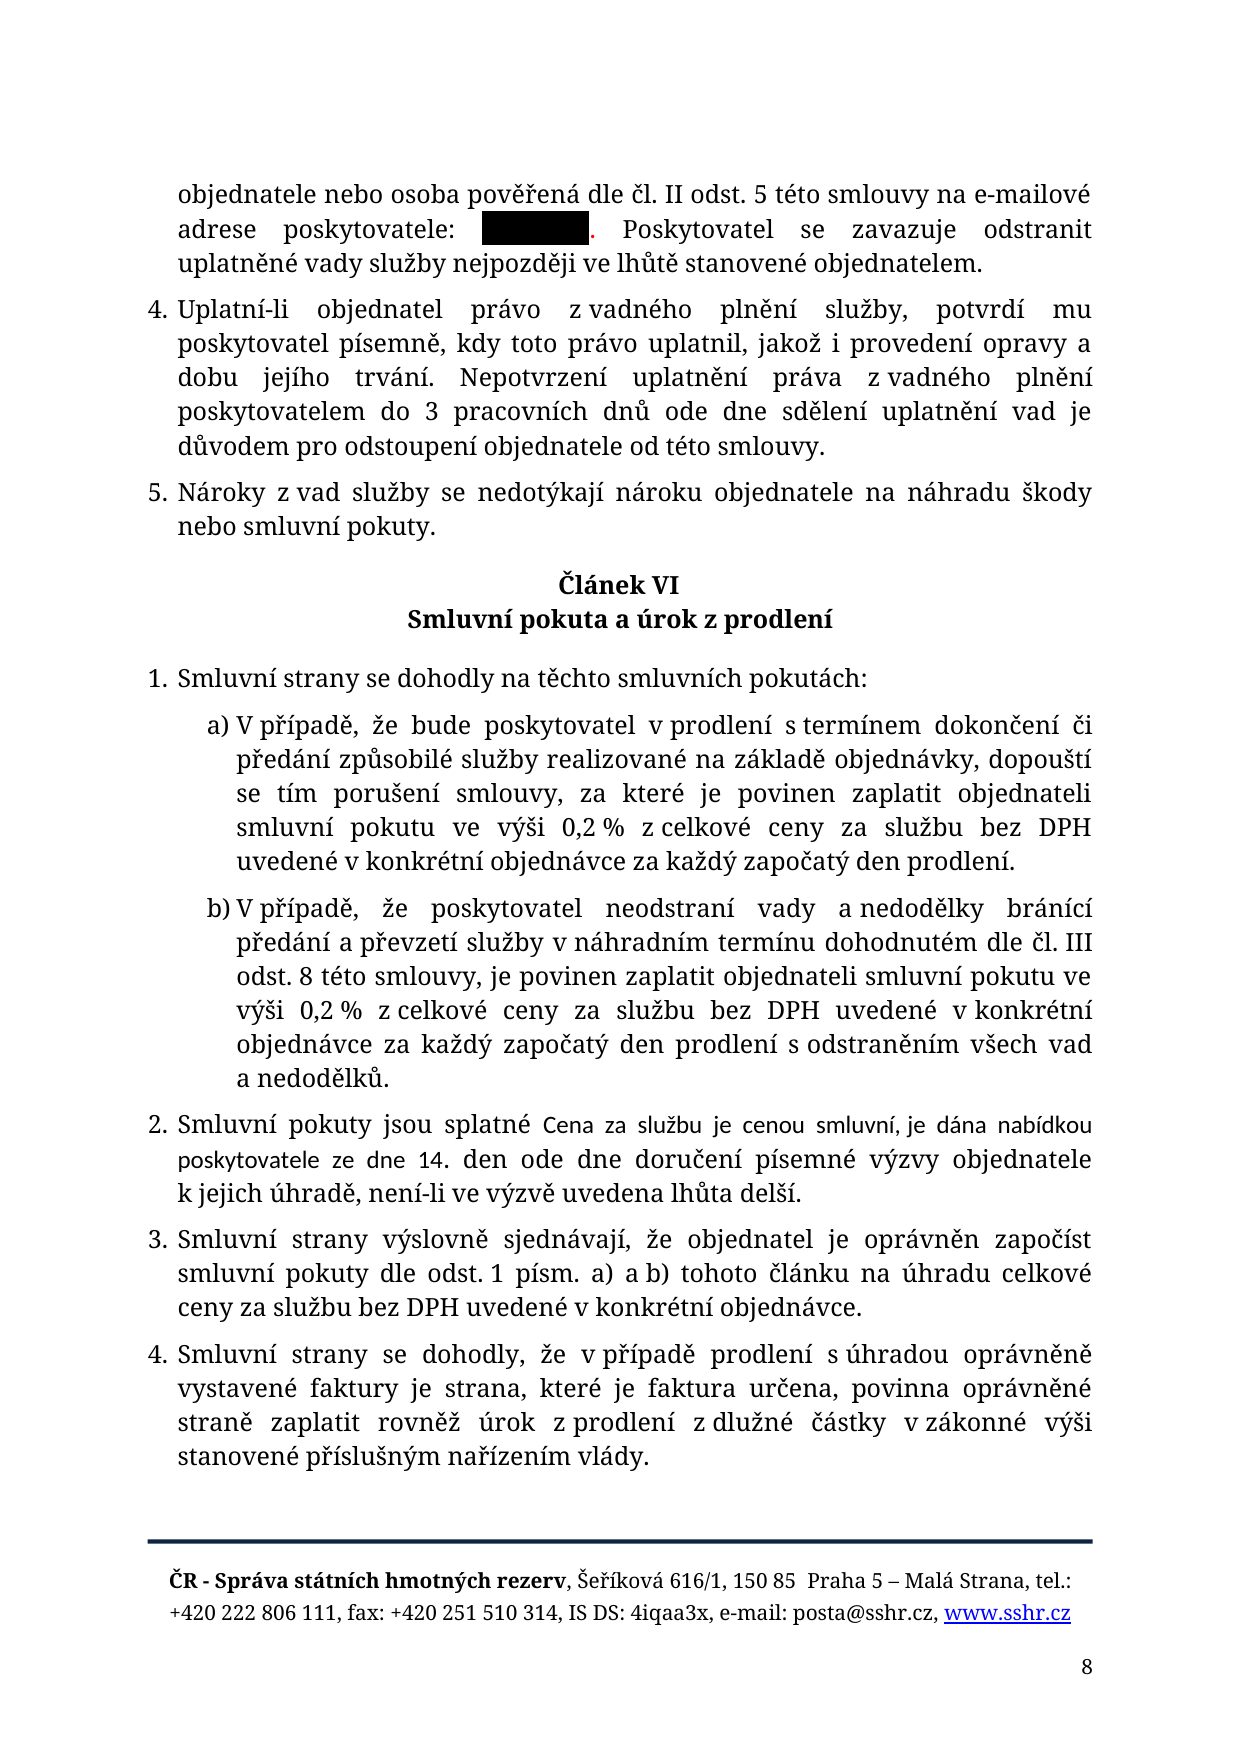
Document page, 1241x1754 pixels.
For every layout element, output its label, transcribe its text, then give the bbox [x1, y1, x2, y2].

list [148, 177, 1093, 279]
list Smluvní strany se dohodly, že v případě prodlení s úhradou oprávněně vystavené faktury je strana, které je faktura určena, povinna oprávněné straně zaplatit rovněž úrok z prodlení z dlužné částky v zákonné výši stanovené příslušným nařízením vlády. [148, 1337, 1093, 1473]
list Smluvní strany se dohodly na těchto smluvních pokutách: [148, 661, 1093, 695]
list V případě, že bude poskytovatel v prodlení s termínem dokončení či předání způsobilé služby realizované na základě objednávky, dopouští se tím porušení smlouvy, za které je povinen zaplatit objednateli smluvní pokutu ve výši % z celkové ceny za službu bez DPH uvedené v konkrétní objednávce za každý započatý den prodlení. [207, 707, 1093, 878]
list V případě, že poskytovatel neodstraní vady a nedodělky bránící předání a převzetí služby v náhradním termínu dohodnutém dle čl. III odst. 8 této smlouvy, je povinen zaplatit objednateli smluvní pokutu ve výši % z celkové ceny za službu bez DPH uvedené v konkrétní objednávce za každý započatý den prodlení s odstraněním všech vad a nedodělků. [207, 890, 1093, 1095]
list Nároky z vad služby se nedotýkají nároku objednatele na náhradu škody nebo smluvní pokuty. [148, 475, 1093, 543]
text Smluvní pokuta a úrok z prodlení [148, 602, 1093, 636]
list Smluvní strany výslovně sjednávají, že objednatel je oprávněn započíst smluvní pokuty dle odst. 1 písm. a) a b) tohoto článku na úhradu celkové ceny za službu bez DPH uvedené v konkrétní objednávce. [148, 1222, 1093, 1324]
list Smluvní pokuty jsou splatné . den ode dne doručení písemné výzvy objednatele k jejich úhradě, není-li ve výzvě uvedena lhůta delší. [148, 1107, 1093, 1209]
list Uplatní-li objednatel právo z vadného plnění služby, potvrdí mu poskytovatel písemně, kdy toto právo uplatnil, jakož i provedení opravy a dobu jejího trvání. Nepotvrzení uplatnění práva z vadného plnění poskytovatelem do 3 pracovních dnů ode dne sdělení uplatnění vad je důvodem pro odstoupení objednatele od této smlouvy. [148, 292, 1093, 462]
